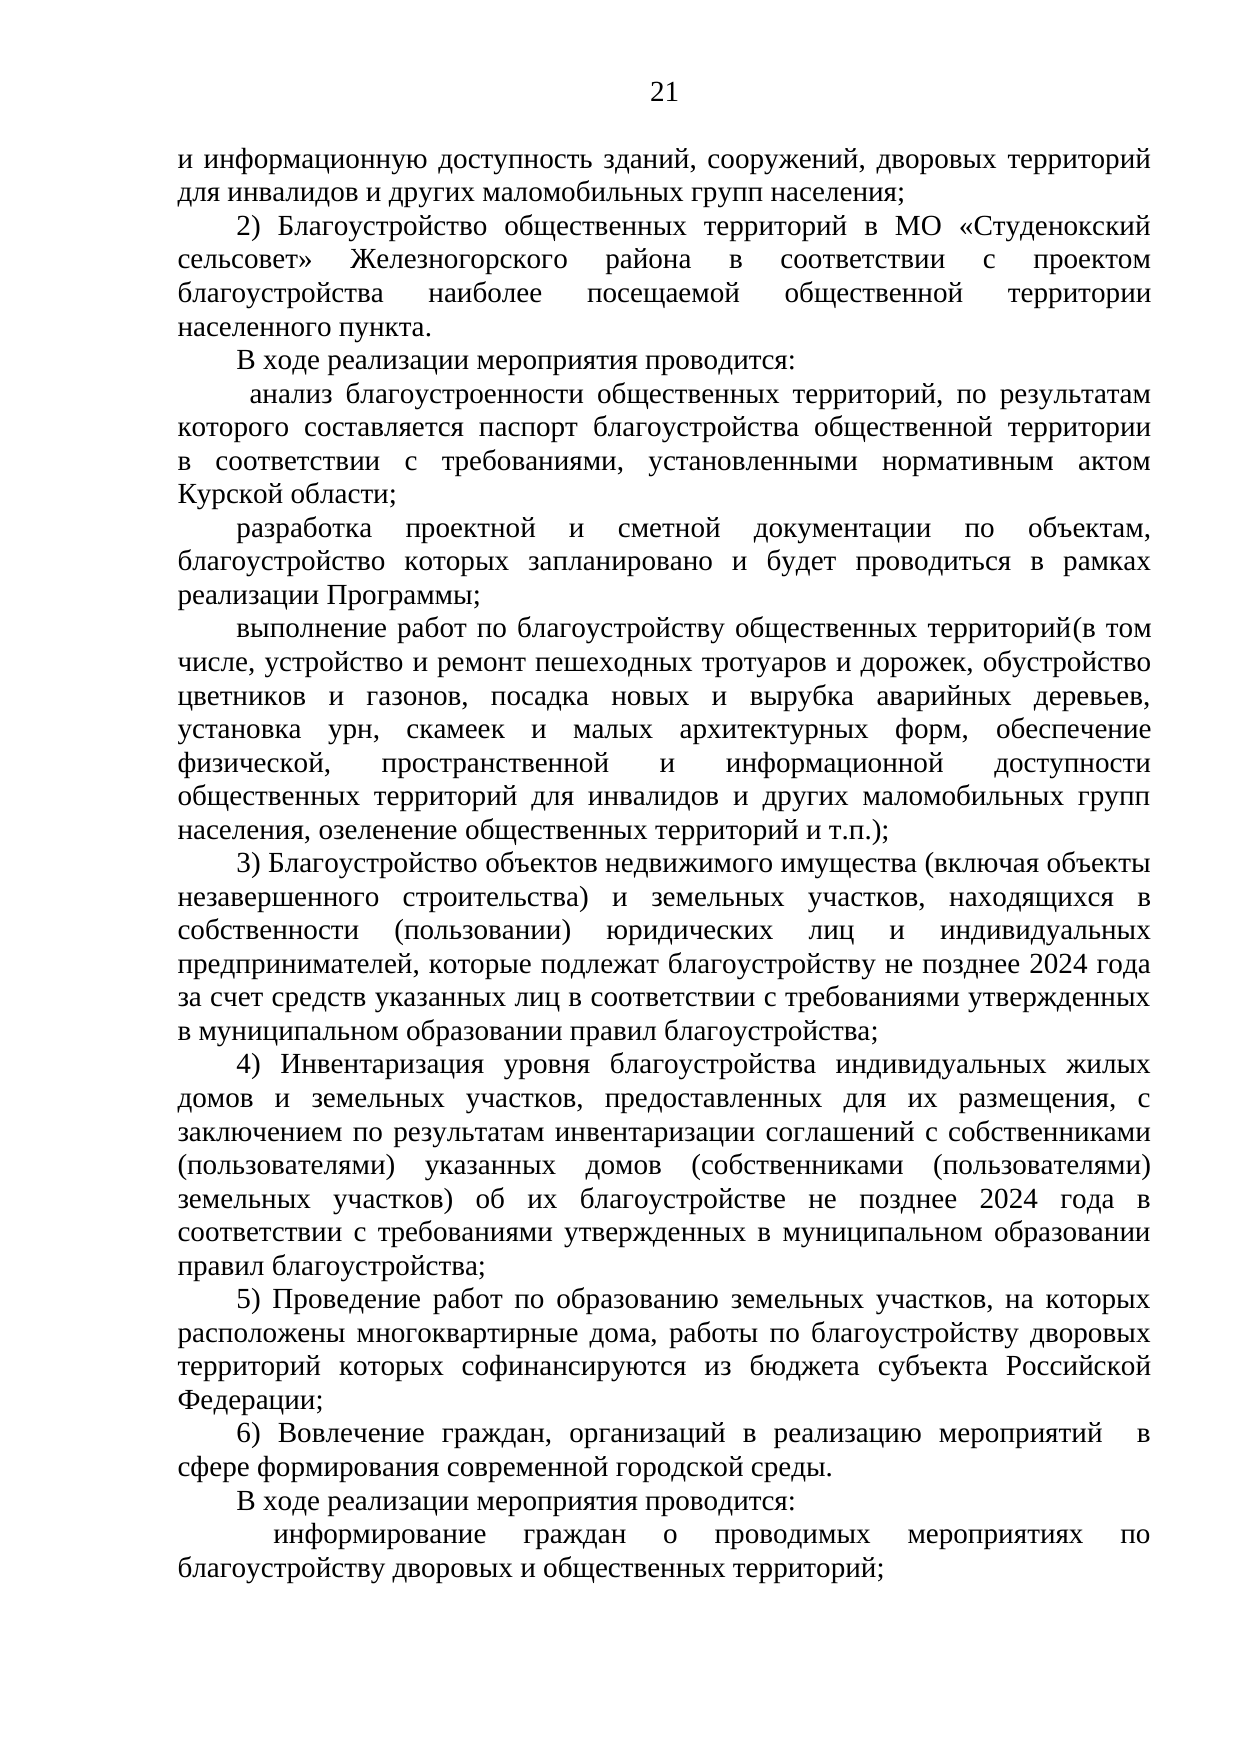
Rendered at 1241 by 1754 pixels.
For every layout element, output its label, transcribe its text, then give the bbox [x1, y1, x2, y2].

text В ходе реализации мероприятия проводится: [177, 342, 1152, 376]
text В ходе реализации мероприятия проводится: [177, 1483, 1152, 1516]
text 6) Вовлечение граждан, организаций в реализацию мероприятий в сфере формирования современной городской среды. [177, 1416, 1152, 1483]
text анализ благоустроенности общественных территорий, по результатам которого составляется паспорт благоустройства общественной территории в соответствии с требованиями, установленными нормативным актом Курской области; [177, 376, 1152, 510]
text разработка проектной и сметной документации по объектам, благоустройство которых запланировано и будет проводиться в рамках реализации Программы; [177, 510, 1152, 611]
text 3) Благоустройство объектов недвижимого имущества (включая объекты незавершенного строительства) и земельных участков, находящихся в собственности (пользовании) юридических лиц и индивидуальных предпринимателей, которые подлежат благоустройству не позднее 2024 года за счет средств указанных лиц в соответствии с требованиями утвержденных в муниципальном образовании правил благоустройства; [177, 845, 1152, 1047]
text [177, 141, 1152, 208]
text 4) Инвентаризация уровня благоустройства индивидуальных жилых домов и земельных участков, предоставленных для их размещения, с заключением по результатам инвентаризации соглашений с собственниками (пользователями) указанных домов (собственниками (пользователями) земельных участков) об их благоустройстве не позднее 2024 года в соответствии с требованиями утвержденных в муниципальном образовании правил благоустройства; [177, 1047, 1152, 1281]
text выполнение работ по благоустройству общественных территорий(в том числе, устройство и ремонт пешеходных тротуаров и дорожек, обустройство цветников и газонов, посадка новых и вырубка аварийных деревьев, установка урн, скамеек и малых архитектурных форм, обеспечение физической, пространственной и информационной доступности общественных территорий для инвалидов и других маломобильных групп населения, озеленение общественных территорий и т.п.); [177, 611, 1152, 845]
text 2) Благоустройство общественных территорий в МО «Студенокский сельсовет» Железногорского района в соответствии с проектом благоустройства наиболее посещаемой общественной территории населенного пункта. [177, 208, 1152, 342]
text 5) Проведение работ по образованию земельных участков, на которых расположены многоквартирные дома, работы по благоустройству дворовых территорий которых софинансируются из бюджета субъекта Российской Федерации; [177, 1281, 1152, 1416]
text информирование граждан о проводимых мероприятиях по благоустройству дворовых и общественных территорий; [177, 1516, 1152, 1583]
